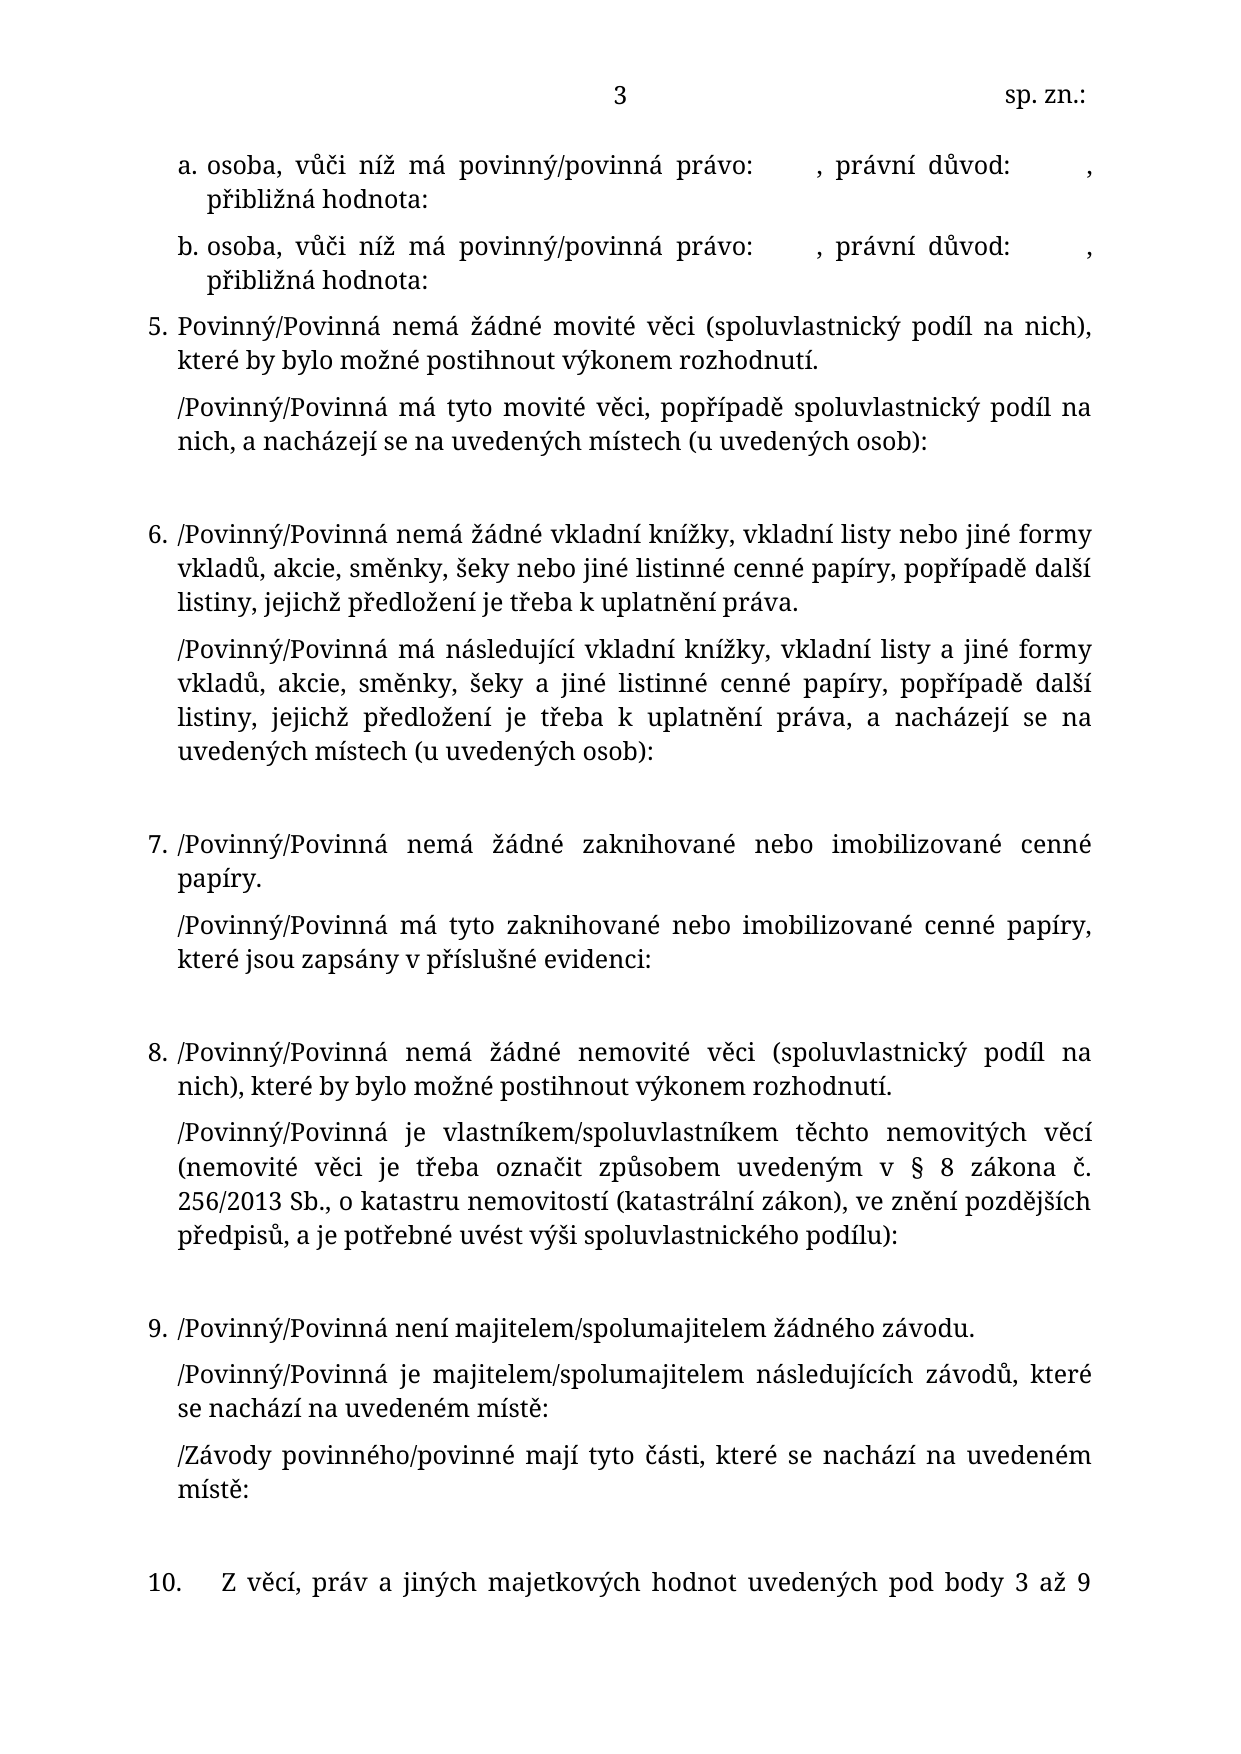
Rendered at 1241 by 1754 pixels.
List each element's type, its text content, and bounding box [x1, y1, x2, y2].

list /Povinný/Povinná má tyto zaknihované nebo imobilizované cenné papíry, které jsou zapsány v příslušné evidenci: [177, 907, 1093, 975]
list osoba, vůči níž má povinný/povinná právo: , právní důvod: , přibližná hodnota: [177, 228, 1093, 296]
list /Povinný/Povinná nemá žádné zaknihované nebo imobilizované cenné papíry. [148, 827, 1093, 895]
list Povinný/Povinná nemá žádné movité věci (spoluvlastnický podíl na nich), které by bylo možné postihnout výkonem rozhodnutí. [148, 309, 1093, 377]
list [148, 1565, 1093, 1599]
list /Povinný/Povinná nemá žádné vkladní knížky, vkladní listy nebo jiné formy vkladů, akcie, směnky, šeky nebo jiné listinné cenné papíry, popřípadě další listiny, jejichž předložení je třeba k uplatnění práva. [148, 517, 1093, 619]
list /Závody povinného/povinné mají tyto části, které se nachází na uvedeném místě: [177, 1438, 1093, 1506]
list osoba, vůči níž má povinný/povinná právo: , právní důvod: , přibližná hodnota: [177, 148, 1093, 216]
list /Povinný/Povinná není majitelem/spolumajitelem žádného závodu. [148, 1310, 1093, 1344]
list /Povinný/Povinná nemá žádné nemovité věci (spoluvlastnický podíl na nich), které by bylo možné postihnout výkonem rozhodnutí. [148, 1034, 1093, 1103]
list /Povinný/Povinná má tyto movité věci, popřípadě spoluvlastnický podíl na nich, a nacházejí se na uvedených místech (u uvedených osob): [177, 389, 1093, 458]
list /Povinný/Povinná má následující vkladní knížky, vkladní listy a jiné formy vkladů, akcie, směnky, šeky a jiné listinné cenné papíry, popřípadě další listiny, jejichž předložení je třeba k uplatnění práva, a nacházejí se na uvedených místech (u uvedených osob): [177, 631, 1093, 768]
list /Povinný/Povinná je majitelem/spolumajitelem následujících závodů, které se nachází na uvedeném místě: [177, 1357, 1093, 1425]
list /Povinný/Povinná je vlastníkem/spoluvlastníkem těchto nemovitých věcí (nemovité věci je třeba označit způsobem uvedeným v § 8 zákona č. 256/2013 Sb., o katastru nemovitostí (katastrální zákon), ve znění pozdějších předpisů, a je potřebné uvést výši spoluvlastnického podílu): [177, 1115, 1093, 1251]
